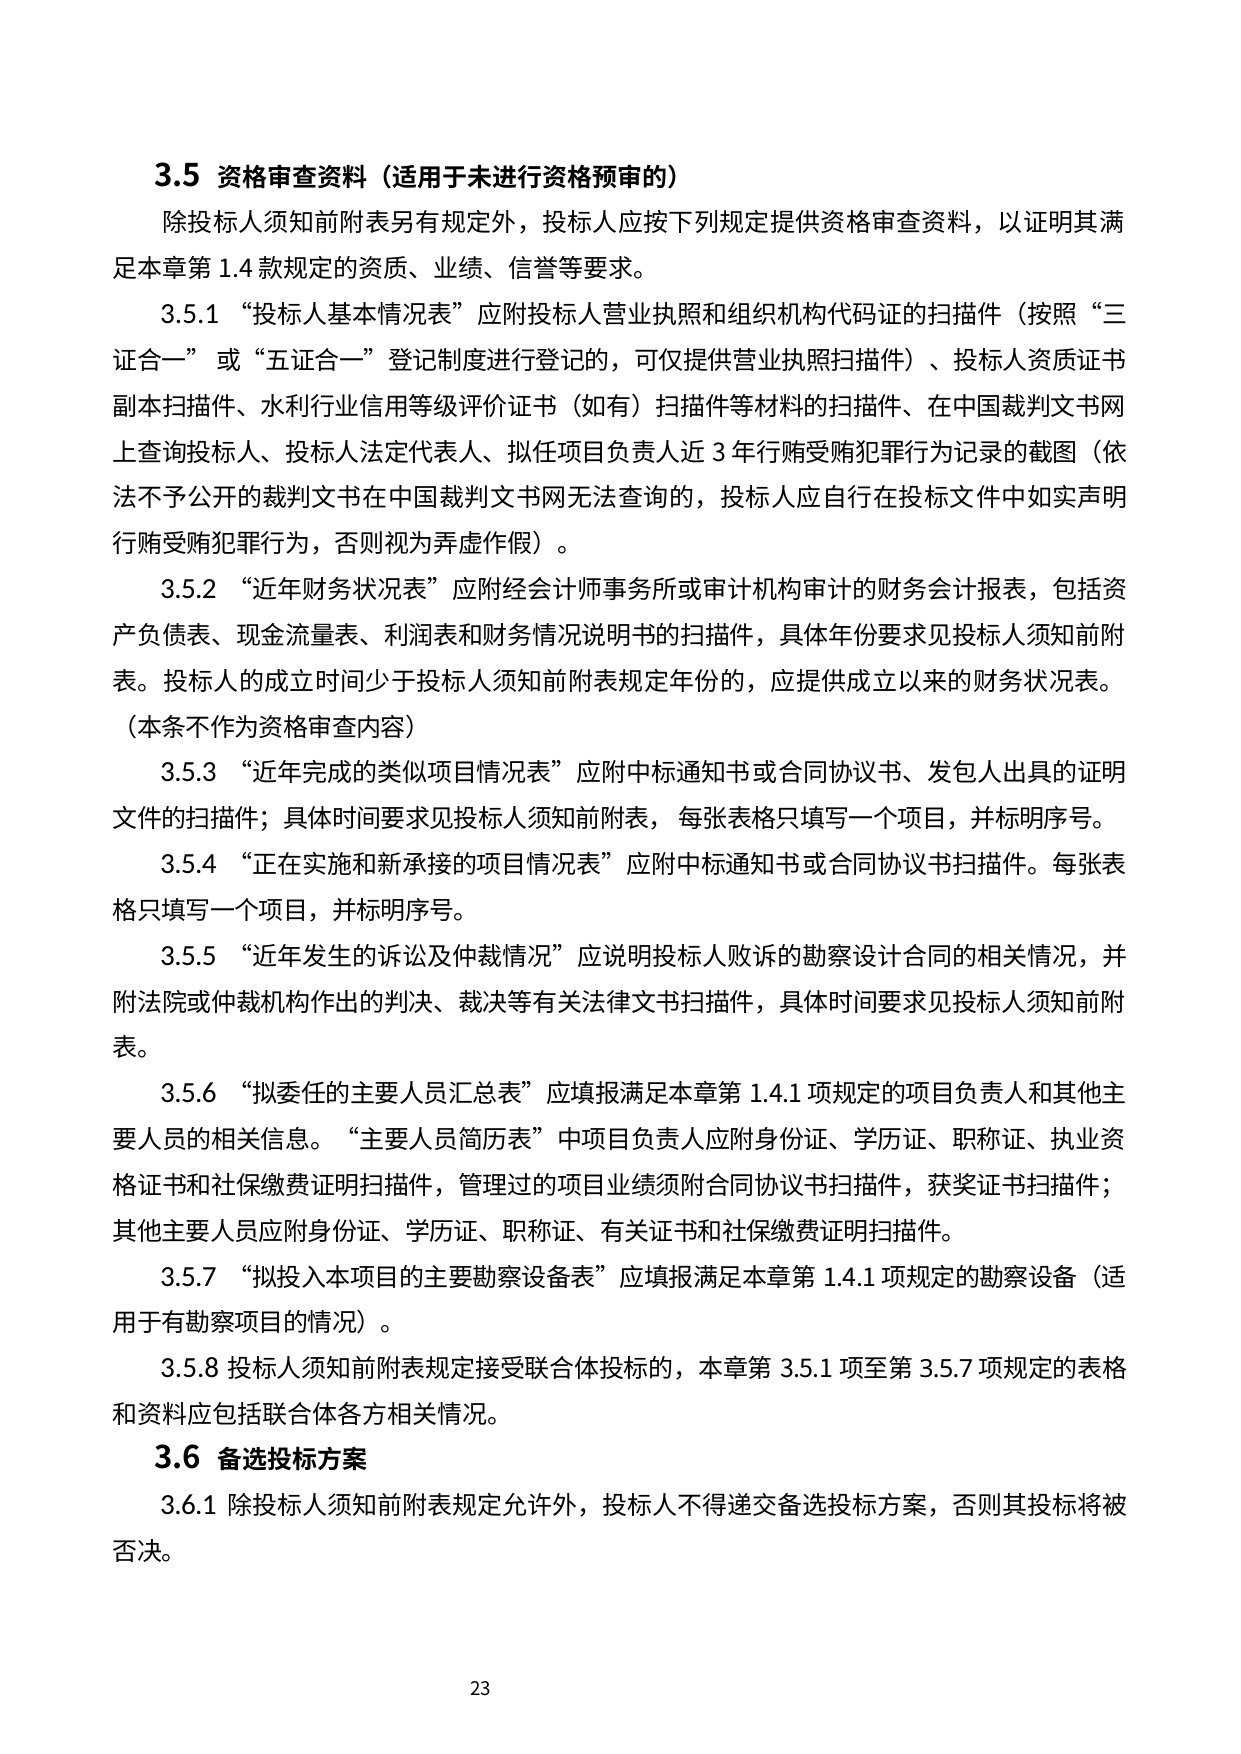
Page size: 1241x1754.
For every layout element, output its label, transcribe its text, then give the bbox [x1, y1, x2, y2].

list “拟投入本项目的主要勘察设备表”应填报满足本章第 1.4.1 项规定的勘察设备（适用于有勘察项目的情况）。 [112, 1249, 1128, 1341]
text 除投标人须知前附表另有规定外，投标人应按下列规定提供资格审查资料，以证明其满足本章第 1.4 款规定的资质、业绩、信誉等要求。 [112, 195, 1128, 287]
list “拟委任的主要人员汇总表”应填报满足本章第 1.4.1 项规定的项目负责人和其他主要人员的相关信息。“主要人员简历表”中项目负责人应附身份证、学历证、职称证、执业资格证书和社保缴费证明扫描件，管理过的项目业绩须附合同协议书扫描件，获奖证书扫描件；其他主要人员应附身份证、学历证、职称证、有关证书和社保缴费证明扫描件。 [112, 1066, 1128, 1249]
list “正在实施和新承接的项目情况表”应附中标通知书或合同协议书扫描件。每张表格只填写一个项目，并标明序号。 [112, 837, 1128, 928]
list 除投标人须知前附表规定允许外，投标人不得递交备选投标方案，否则其投标将被否决。 [112, 1478, 1128, 1569]
subtitle 备选投标方案 [154, 1433, 1128, 1478]
list “近年完成的类似项目情况表”应附中标通知书或合同协议书、发包人出具的证明文件的扫描件；具体时间要求见投标人须知前附表， 每张表格只填写一个项目，并标明序号。 [112, 745, 1128, 837]
list “近年财务状况表”应附经会计师事务所或审计机构审计的财务会计报表，包括资产负债表、现金流量表、利润表和财务情况说明书的扫描件，具体年份要求见投标人须知前附表。投标人的成立时间少于投标人须知前附表规定年份的，应提供成立以来的财务状况表。（本条不作为资格审查内容） [112, 562, 1128, 745]
list “投标人基本情况表”应附投标人营业执照和组织机构代码证的扫描件（按照“三证合一” 或“五证合一”登记制度进行登记的，可仅提供营业执照扫描件）、投标人资质证书副本扫描件、水利行业信用等级评价证书（如有）扫描件等材料的扫描件、在中国裁判文书网上查询投标人、投标人法定代表人、拟任项目负责人近 3 年行贿受贿犯罪行为记录的截图（依法不予公开的裁判文书在中国裁判文书网无法查询的，投标人应自行在投标文件中如实声明行贿受贿犯罪行为，否则视为弄虚作假）。 [112, 287, 1128, 562]
subtitle 资格审查资料（适用于未进行资格预审的） [154, 150, 1128, 195]
list 投标人须知前附表规定接受联合体投标的，本章第 3.5.1 项至第3.5.7项规定的表格和资料应包括联合体各方相关情况。 [112, 1341, 1128, 1433]
list “近年发生的诉讼及仲裁情况”应说明投标人败诉的勘察设计合同的相关情况，并附法院或仲裁机构作出的判决、裁决等有关法律文书扫描件，具体时间要求见投标人须知前附表。 [112, 928, 1128, 1066]
